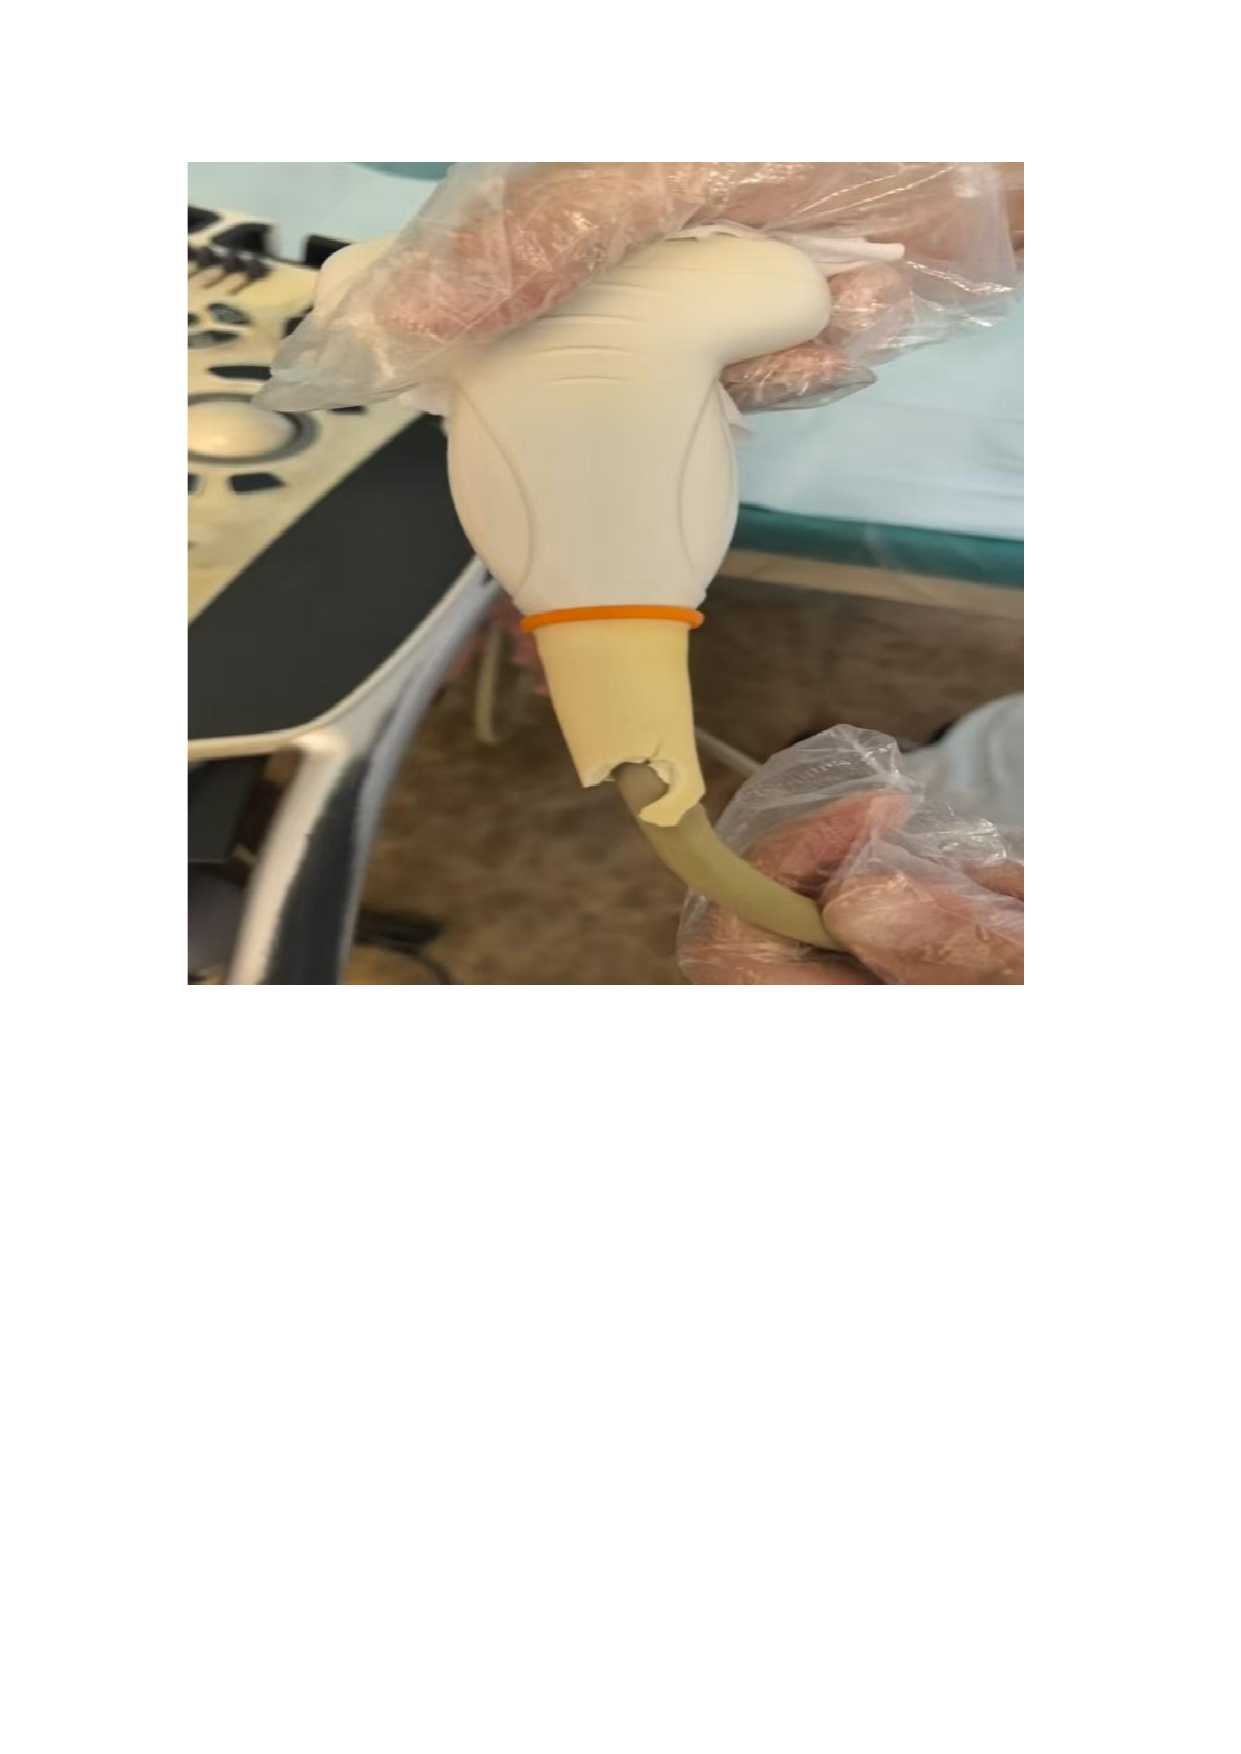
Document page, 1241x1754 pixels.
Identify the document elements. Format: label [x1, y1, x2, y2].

picture [187, 162, 1024, 985]
